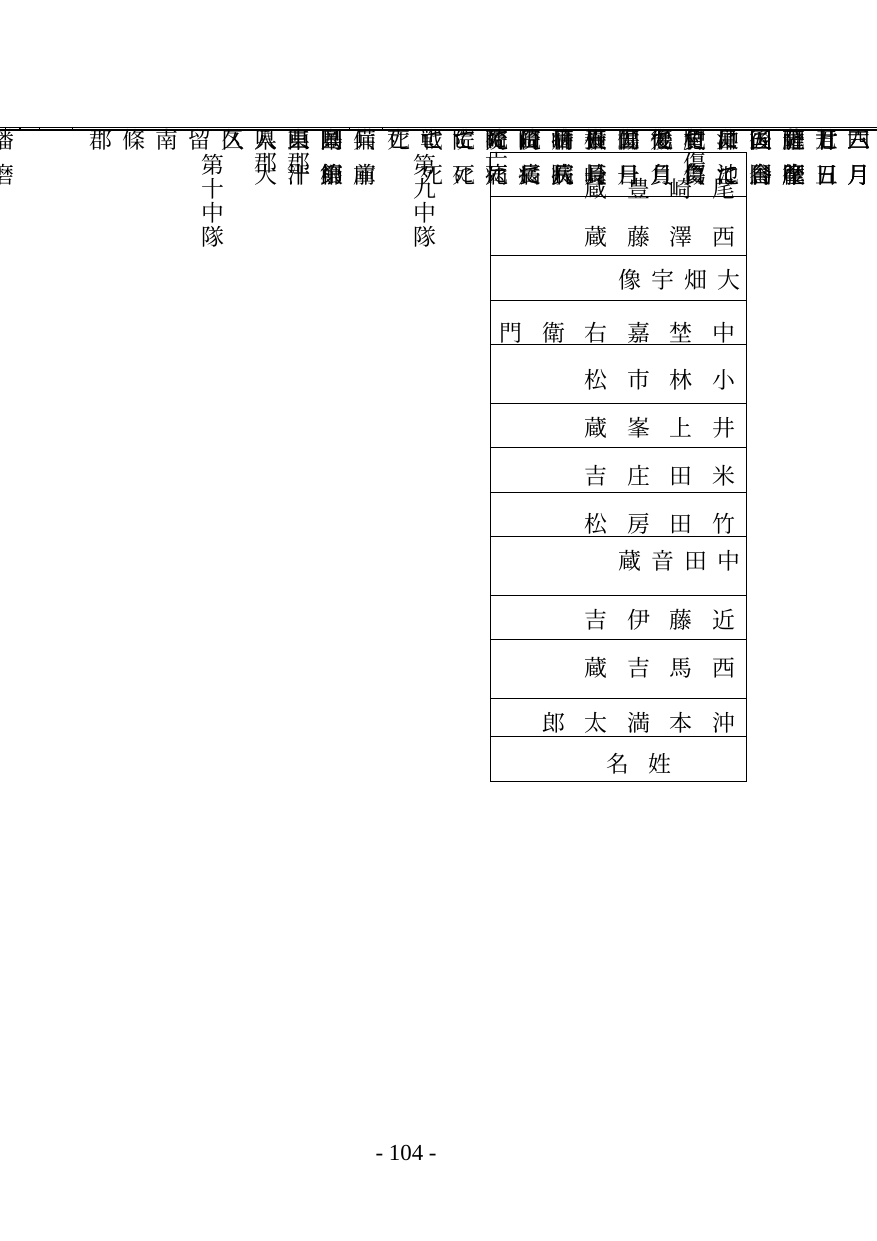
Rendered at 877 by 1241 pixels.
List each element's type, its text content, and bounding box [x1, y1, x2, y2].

table_cell 近藤伊吉 [491, 596, 746, 639]
table_cell 竹田房松 [491, 493, 746, 536]
text 第十中隊 [191, 153, 234, 1087]
table_cell 中埜嘉右衛門 [491, 301, 746, 344]
table_cell 沖本満太郎 [491, 699, 746, 736]
table_cell 西澤藤蔵 [491, 197, 746, 255]
table_cell 尾崎豊蔵 [688, 153, 746, 196]
table_cell 小林市松 [491, 345, 746, 403]
table_cell 中田音蔵 [491, 537, 746, 595]
table_cell 尾崎豊蔵 [491, 153, 688, 196]
table_cell 大畑宇像 [491, 256, 746, 300]
table_cell 姓名 [491, 737, 746, 781]
table_cell 米田庄吉 [491, 448, 746, 492]
text 第九中隊 [404, 153, 446, 1087]
table_cell 西馬吉蔵 [491, 640, 746, 698]
table_cell 井上峯蔵 [491, 404, 746, 447]
